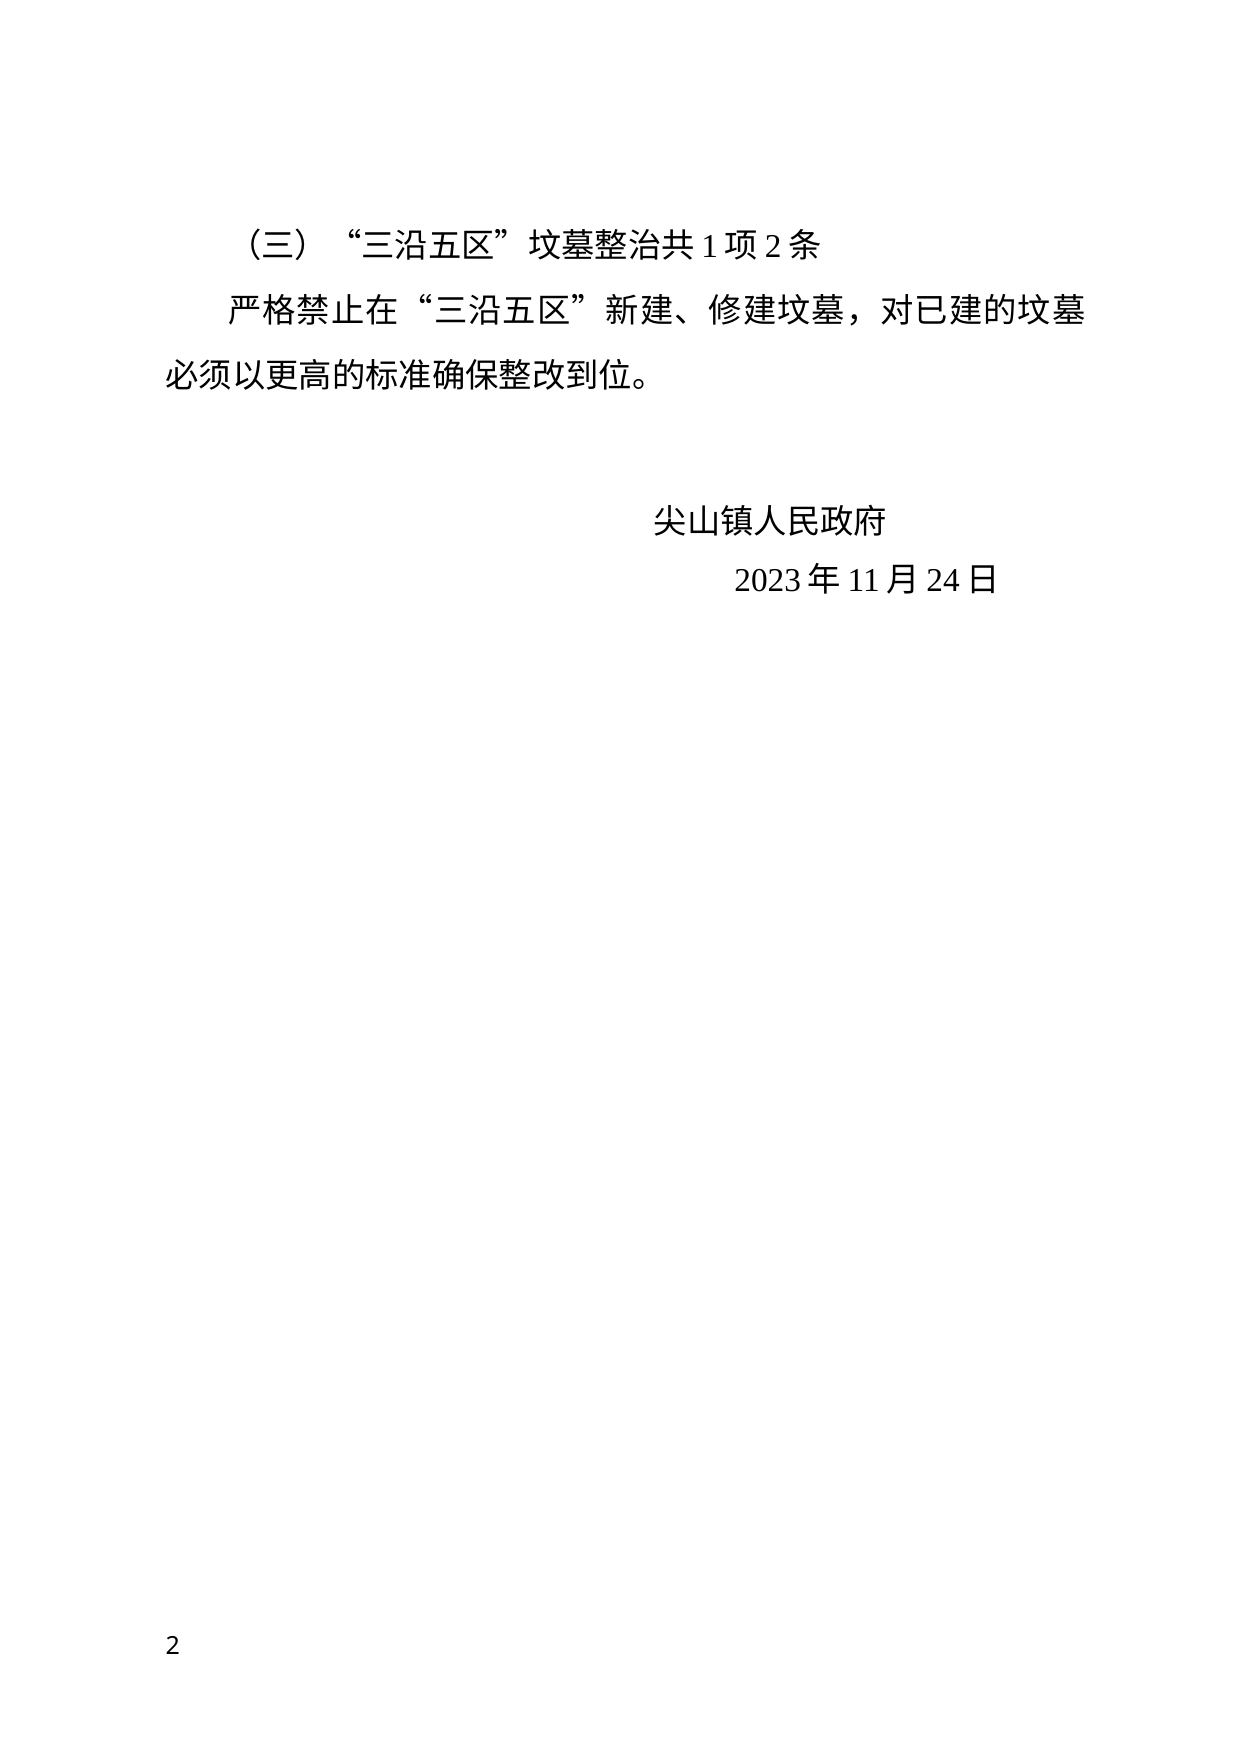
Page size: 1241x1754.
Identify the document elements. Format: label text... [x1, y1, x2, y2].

text 2023年11月24日 [165, 545, 1087, 610]
text （三）“三沿五区”坟墓整治共1项2条 [165, 211, 1087, 276]
text 尖山镇人民政府 [165, 489, 1087, 545]
text 严格禁止在“三沿五区”新建、修建坟墓，对已建的坟墓必须以更高的标准确保整改到位。 [165, 276, 1087, 406]
